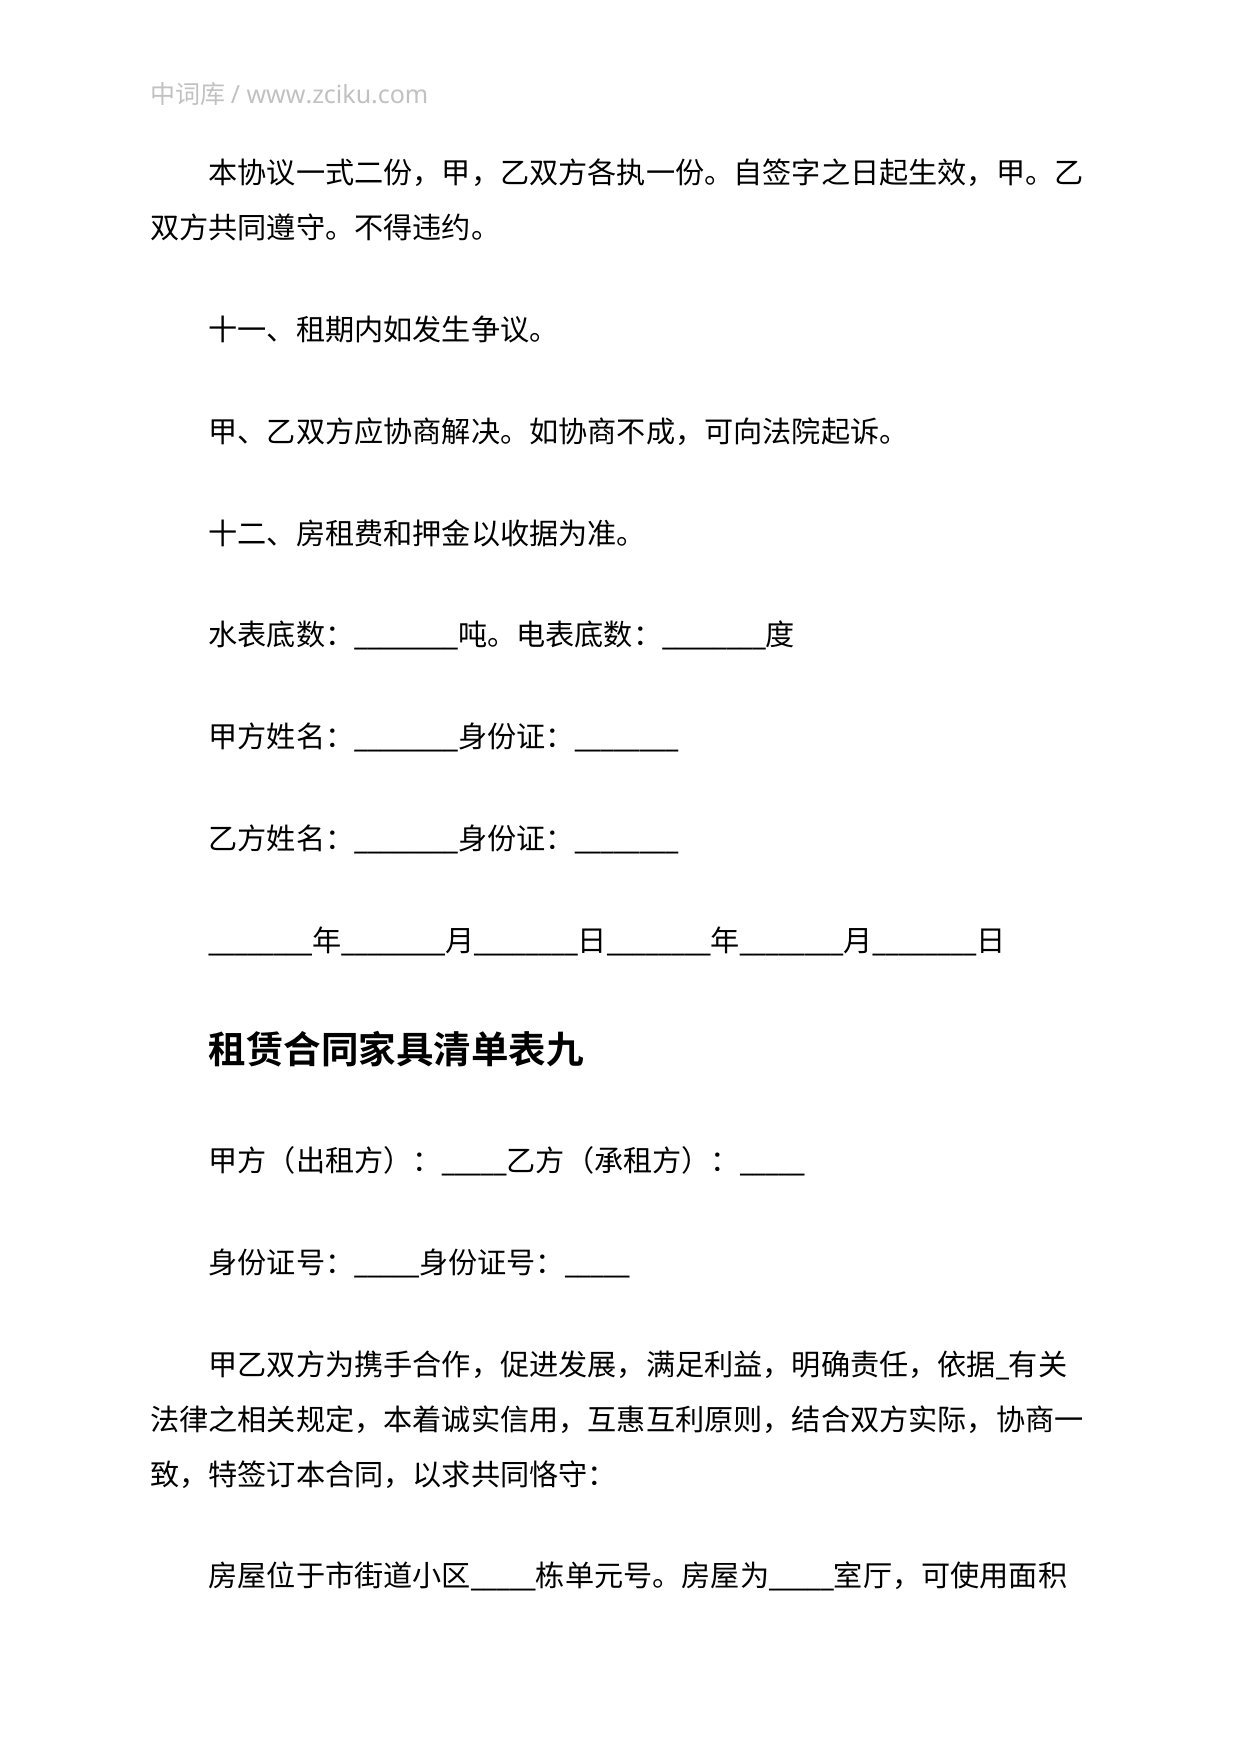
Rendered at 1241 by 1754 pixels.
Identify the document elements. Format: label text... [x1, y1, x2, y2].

text ________年________月________日________年________月________日 [150, 918, 1090, 960]
text 十一、租期内如发生争议。 [150, 307, 1090, 349]
text 十二、房租费和押金以收据为准。 [150, 510, 1090, 552]
text 甲方姓名：________身份证：________ [150, 714, 1090, 756]
text 身份证号：_____身份证号：_____ [150, 1239, 1090, 1282]
text 乙方姓名：________身份证：________ [150, 816, 1090, 858]
text 甲方（出租方）：_____乙方（承租方）：_____ [150, 1137, 1090, 1180]
text 甲、乙双方应协商解决。如协商不成，可向法院起诉。 [150, 408, 1090, 451]
text 租赁合同家具清单表九 [150, 1020, 1090, 1074]
text 本协议一式二份，甲，乙双方各执一份。自签字之日起生效，甲。乙双方共同遵守。不得违约。 [150, 150, 1090, 247]
text 水表底数：________吨。电表底数：________度 [150, 612, 1090, 654]
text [150, 1553, 1090, 1595]
text 甲乙双方为携手合作，促进发展，满足利益，明确责任，依据_有关法律之相关规定，本着诚实信用，互惠互利原则，结合双方实际，协商一致，特签订本合同，以求共同恪守： [150, 1341, 1090, 1493]
